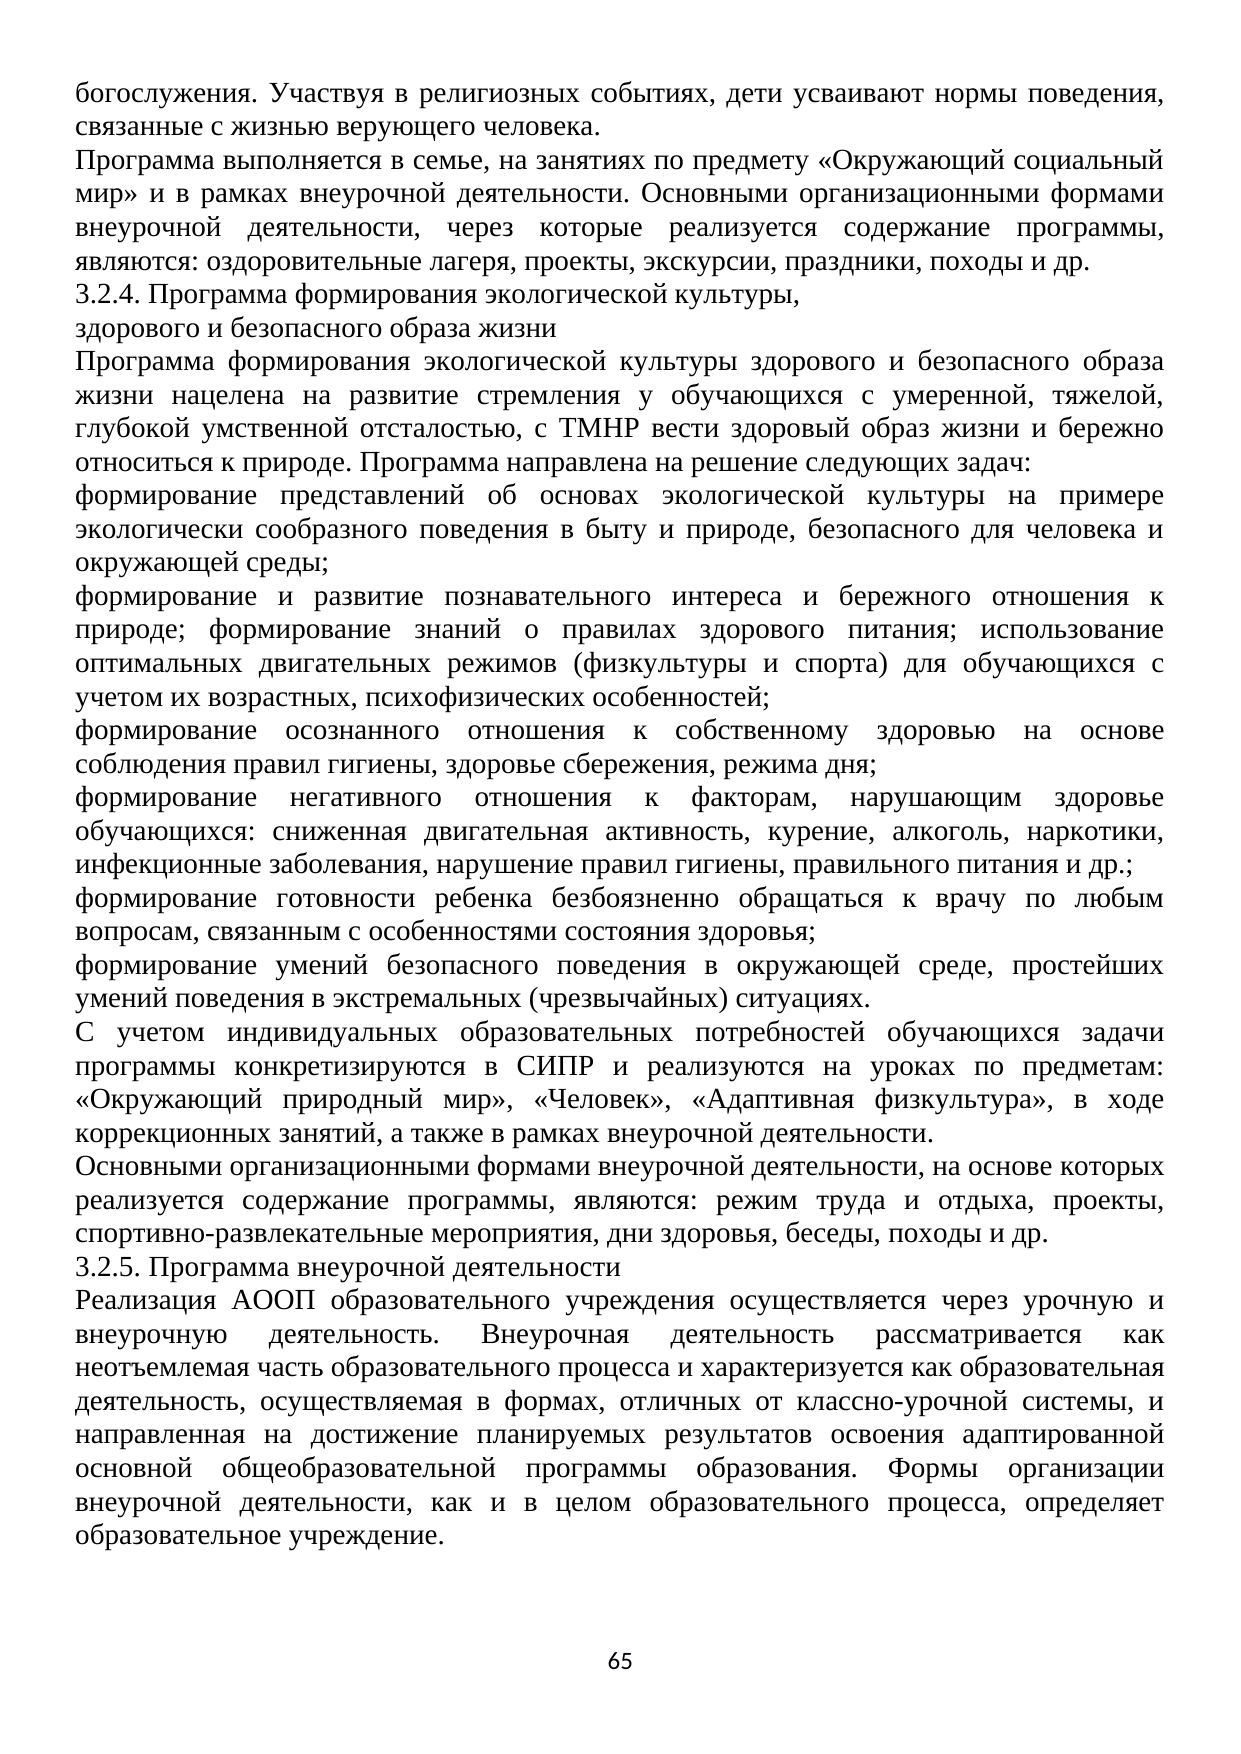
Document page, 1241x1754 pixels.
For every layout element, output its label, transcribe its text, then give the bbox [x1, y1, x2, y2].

text 3.2.5. Программа внеурочной деятельности [75, 1249, 1165, 1282]
text формирование умений безопасного поведения в окружающей среде, простейших умений поведения в экстремальных (чрезвычайных) ситуациях. [75, 947, 1165, 1014]
text формирование представлений об основах экологической культуры на примере экологически сообразного поведения в быту и природе, безопасного для человека и окружающей среды; [75, 477, 1165, 578]
text Программа выполняется в семье, на занятиях по предмету «Окружающий социальный мир» и в рамках внеурочной деятельности. Основными организационными формами внеурочной деятельности, через которые реализуется содержание программы, являются: оздоровительные лагеря, проекты, экскурсии, праздники, походы и др. [75, 142, 1165, 276]
text 3.2.4. Программа формирования экологической культуры, [75, 276, 1165, 310]
text формирование осознанного отношения к собственному здоровью на основе соблюдения правил гигиены, здоровье сбережения, режима дня; [75, 712, 1165, 779]
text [75, 75, 1165, 142]
text здорового и безопасного образа жизни [75, 310, 1165, 343]
text С учетом индивидуальных образовательных потребностей обучающихся задачи программы конкретизируются в СИПР и реализуются на уроках по предметам: «Окружающий природный мир», «Человек», «Адаптивная физкультура», в ходе коррекционных занятий, а также в рамках внеурочной деятельности. [75, 1014, 1165, 1148]
text Программа формирования экологической культуры здорового и безопасного образа жизни нацелена на развитие стремления у обучающихся с умеренной, тяжелой, глубокой умственной отсталостью, с ТМНР вести здоровый образ жизни и бережно относиться к природе. Программа направлена на решение следующих задач: [75, 343, 1165, 477]
text Основными организационными формами внеурочной деятельности, на основе которых реализуется содержание программы, являются: режим труда и отдыха, проекты, спортивно-развлекательные мероприятия, дни здоровья, беседы, походы и др. [75, 1148, 1165, 1249]
text формирование и развитие познавательного интереса и бережного отношения к природе; формирование знаний о правилах здорового питания; использование оптимальных двигательных режимов (физкультуры и спорта) для обучающихся с учетом их возрастных, психофизических особенностей; [75, 578, 1165, 712]
text Реализация АООП образовательного учреждения осуществляется через урочную и внеурочную деятельность. Внеурочная деятельность рассматривается как неотъемлемая часть образовательного процесса и характеризуется как образовательная деятельность, осуществляемая в формах, отличных от классно-урочной системы, и направленная на достижение планируемых результатов освоения адаптированной основной общеобразовательной программы образования. Формы организации внеурочной деятельности, как и в целом образовательного процесса, определяет образовательное учреждение. [75, 1282, 1165, 1551]
text формирование негативного отношения к факторам, нарушающим здоровье обучающихся: сниженная двигательная активность, курение, алкоголь, наркотики, инфекционные заболевания, нарушение правил гигиены, правильного питания и др.; [75, 779, 1165, 880]
text формирование готовности ребенка безбоязненно обращаться к врачу по любым вопросам, связанным с особенностями состояния здоровья; [75, 880, 1165, 947]
